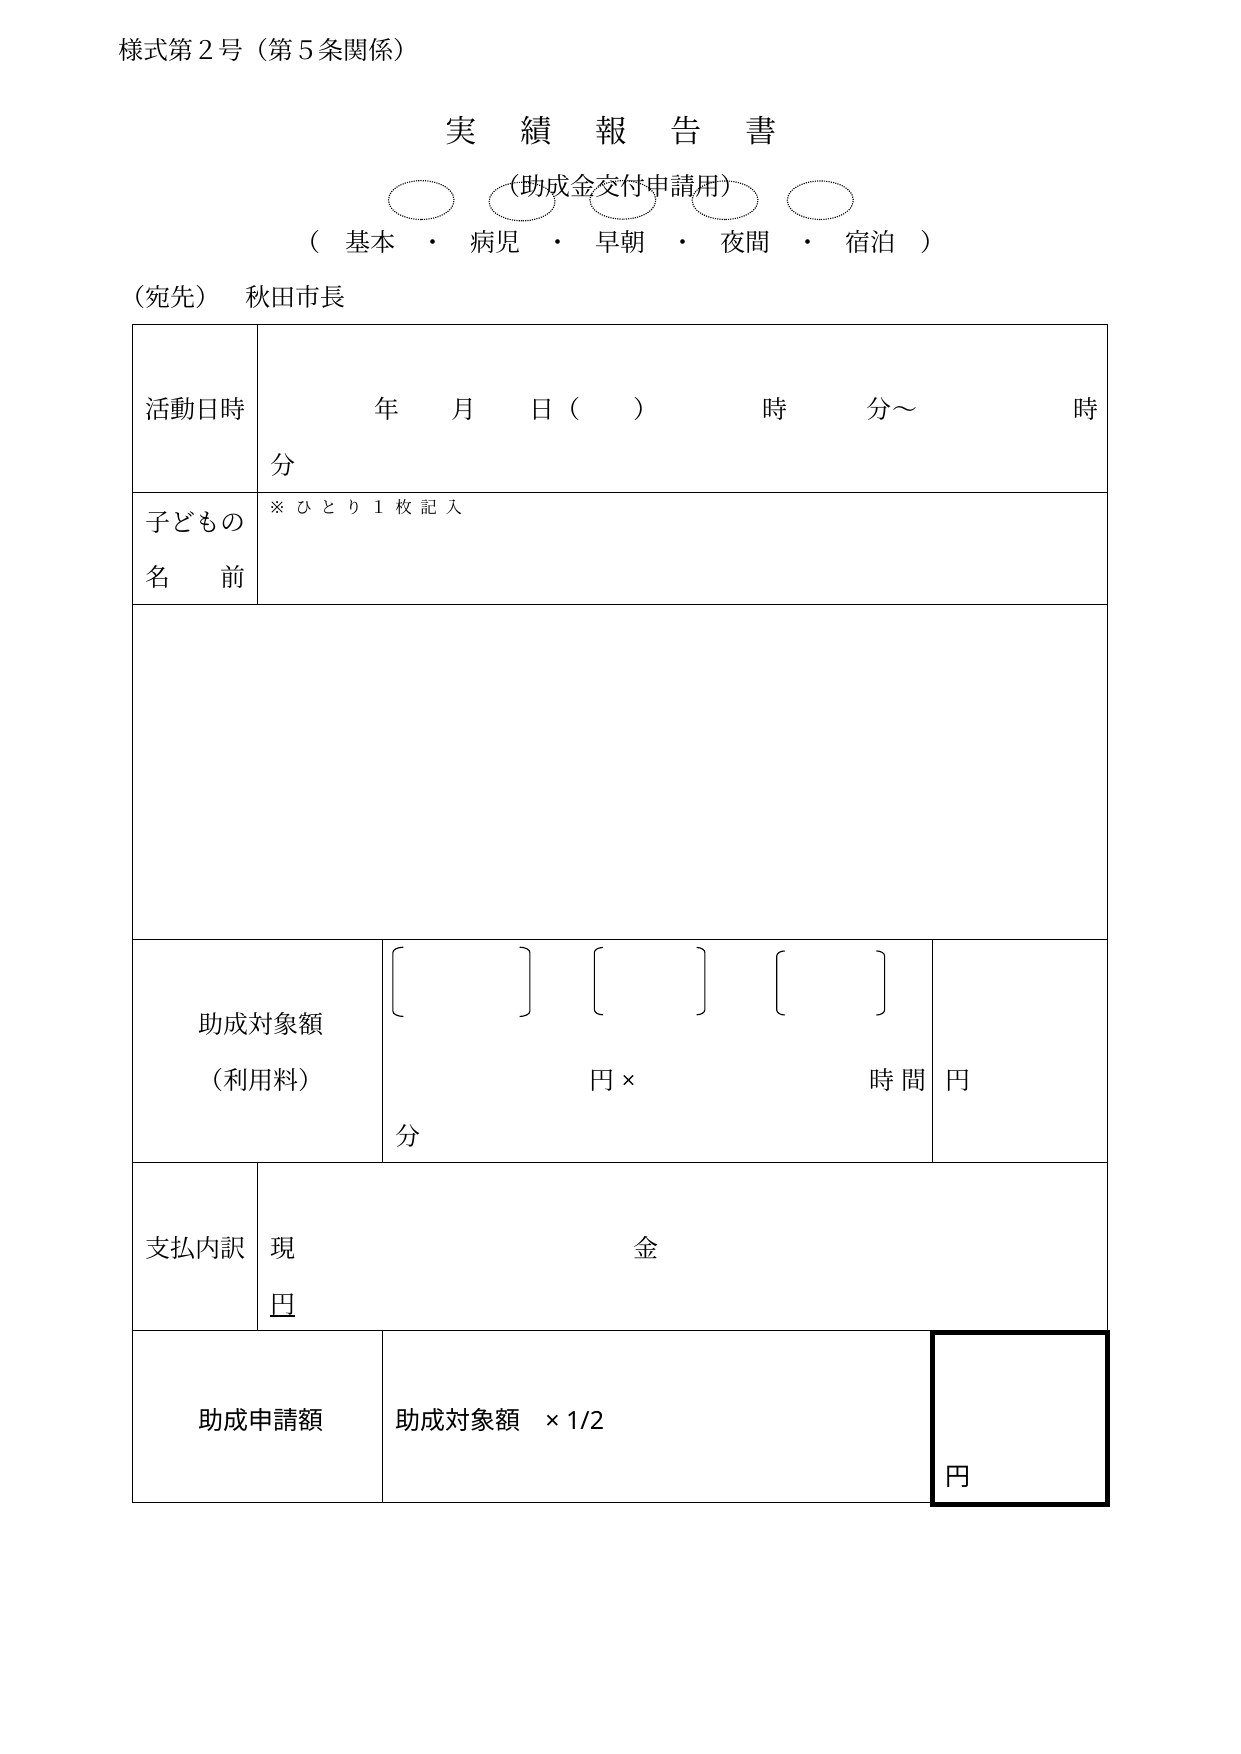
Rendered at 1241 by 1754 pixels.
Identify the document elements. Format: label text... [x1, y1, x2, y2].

table_cell 現 金 円 [258, 1163, 663, 1330]
text （ 基本 ・ 病児 ・ 早朝 ・ 夜間 ・ 宿泊 ） [120, 212, 1120, 268]
table_header 年 月 日（ ） 時 分～ 時 分 [258, 325, 1107, 492]
table_cell 円 [933, 940, 1107, 1162]
table_cell ※ひとり１枚記入 [258, 493, 1107, 604]
table_cell 助成対象額 （利用料） [133, 940, 382, 1162]
text 実 績 報 告 書 [120, 101, 1120, 157]
table_header 活動日時 [133, 325, 257, 492]
table_cell 助成申請額 [133, 1331, 382, 1502]
table_cell [664, 1163, 1107, 1330]
table_cell 子どもの 名 前 [133, 493, 257, 604]
table_cell 円 [935, 1335, 1105, 1502]
table_cell 助成対象額 × 1/2 [383, 1331, 930, 1502]
table_cell [133, 605, 1107, 939]
text （宛先） 秋田市長 [120, 268, 1120, 324]
text （助成金交付申請用） [120, 157, 1120, 212]
table_cell 支払内訳 [133, 1163, 257, 1330]
table_cell 円× 時間 分 [383, 940, 932, 1162]
